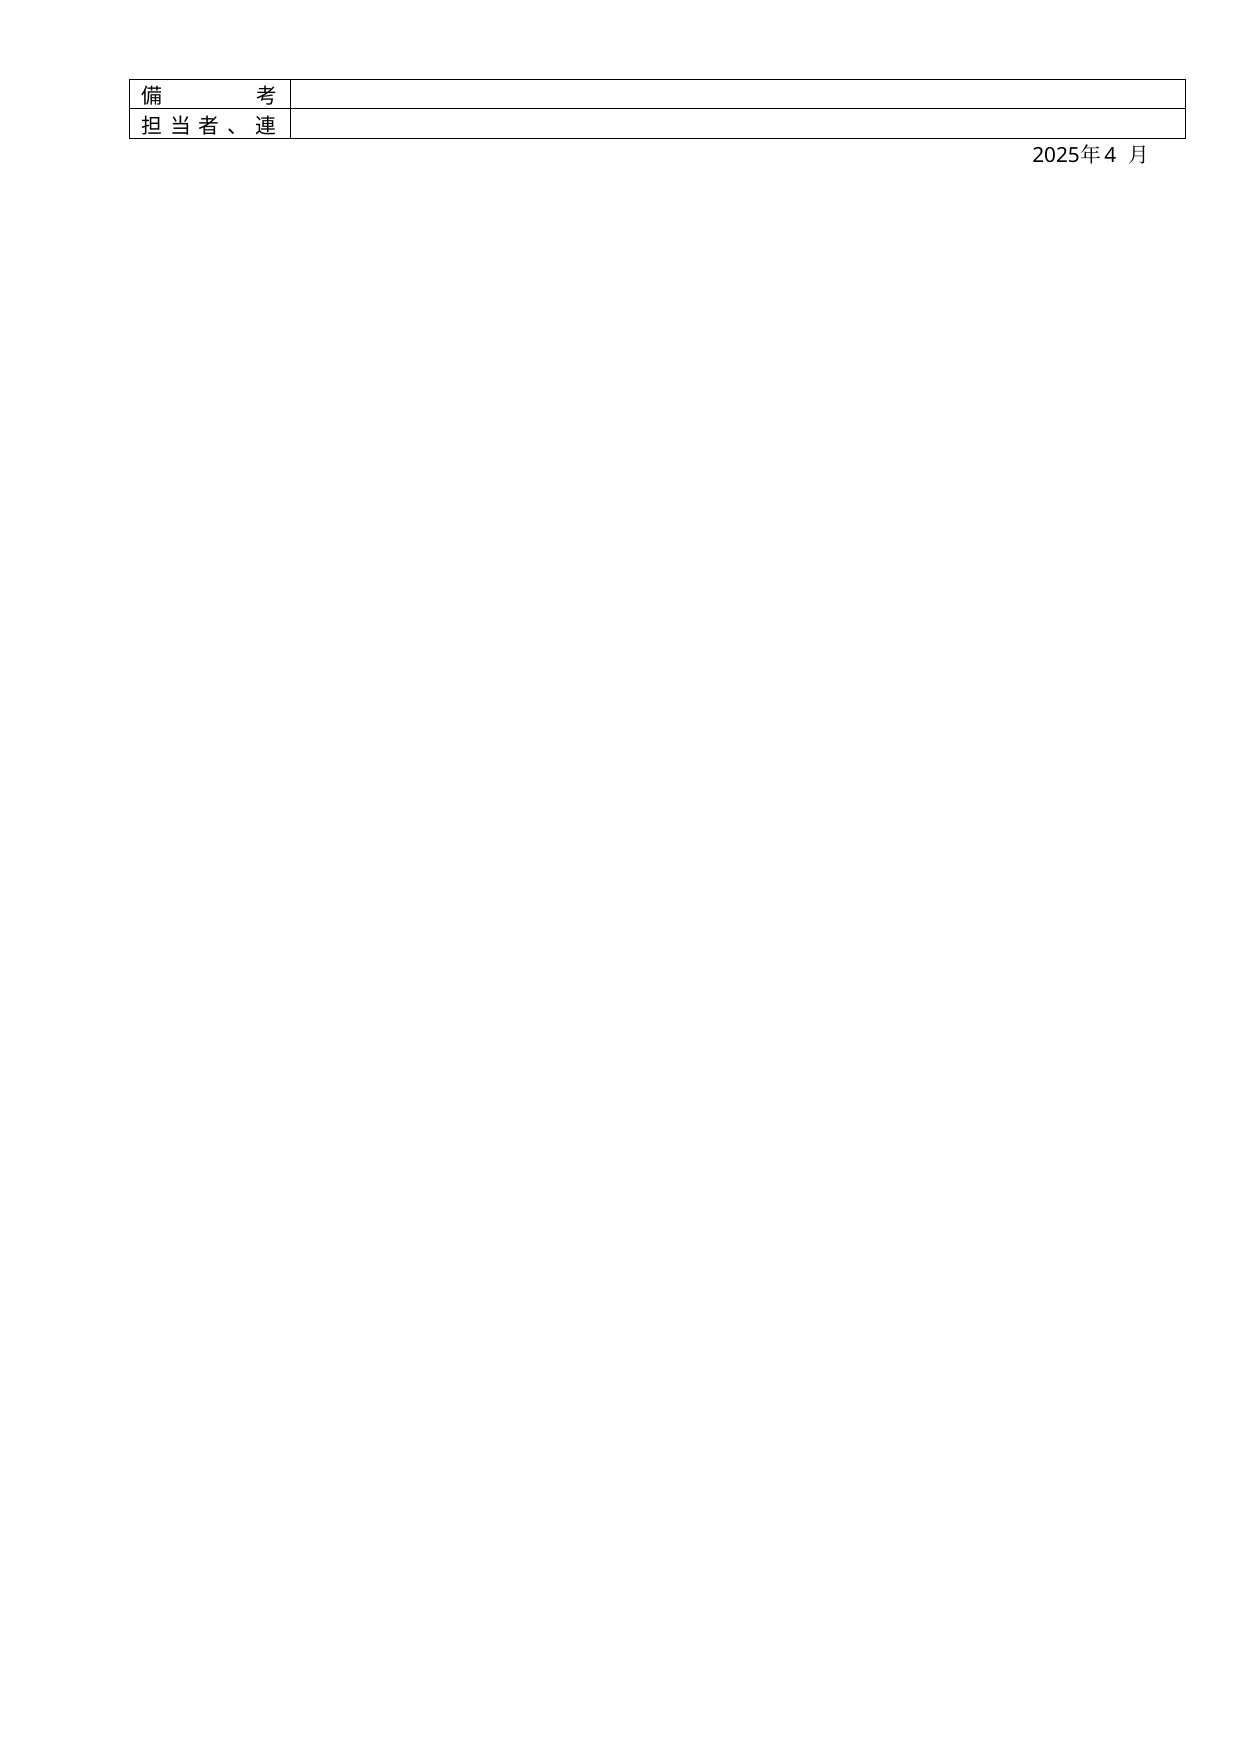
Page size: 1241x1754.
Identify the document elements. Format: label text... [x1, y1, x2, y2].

table_cell [291, 80, 1185, 108]
table_cell 担当者、連絡先 [130, 109, 290, 137]
table_cell 備考 [130, 80, 290, 108]
text 2025年4月 [117, 138, 1152, 169]
table_cell [291, 109, 1185, 137]
